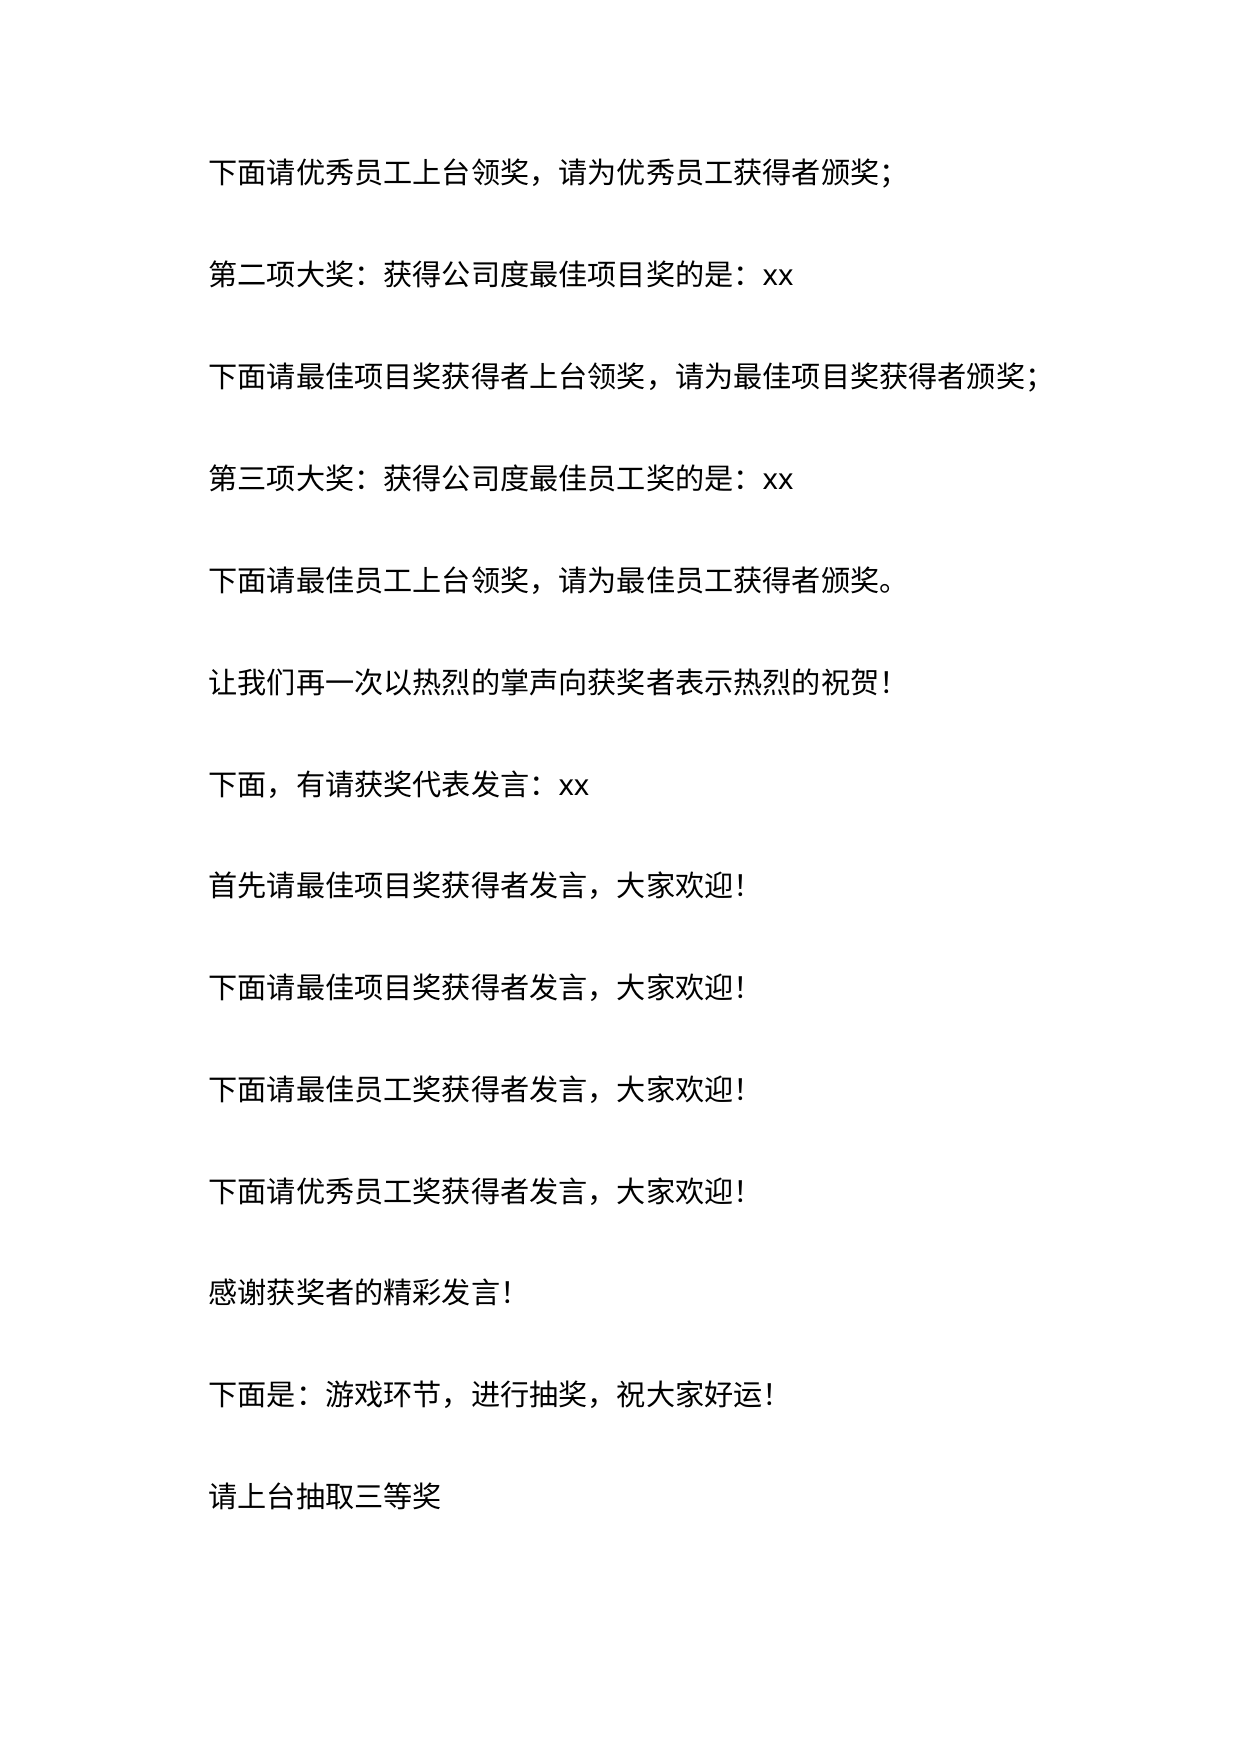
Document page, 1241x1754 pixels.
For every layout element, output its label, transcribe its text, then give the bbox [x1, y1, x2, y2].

text 第三项大奖：获得公司度最佳员工奖的是：xx [150, 456, 1090, 498]
text 下面请优秀员工上台领奖，请为优秀员工获得者颁奖； [150, 150, 1090, 192]
text 下面请最佳员工奖获得者发言，大家欢迎！ [150, 1067, 1090, 1109]
text 下面请最佳员工上台领奖，请为最佳员工获得者颁奖。 [150, 557, 1090, 600]
text 首先请最佳项目奖获得者发言，大家欢迎！ [150, 863, 1090, 905]
text 下面是：游戏环节，进行抽奖，祝大家好运！ [150, 1372, 1090, 1414]
text 下面请最佳项目奖获得者发言，大家欢迎！ [150, 965, 1090, 1007]
text 请上台抽取三等奖 [150, 1474, 1090, 1516]
text 下面，有请获奖代表发言：xx [150, 761, 1090, 803]
text 下面请优秀员工奖获得者发言，大家欢迎！ [150, 1168, 1090, 1211]
text 感谢获奖者的精彩发言！ [150, 1270, 1090, 1312]
text 让我们再一次以热烈的掌声向获奖者表示热烈的祝贺！ [150, 659, 1090, 702]
text 第二项大奖：获得公司度最佳项目奖的是：xx [150, 252, 1090, 294]
text 下面请最佳项目奖获得者上台领奖，请为最佳项目奖获得者颁奖； [150, 354, 1090, 396]
